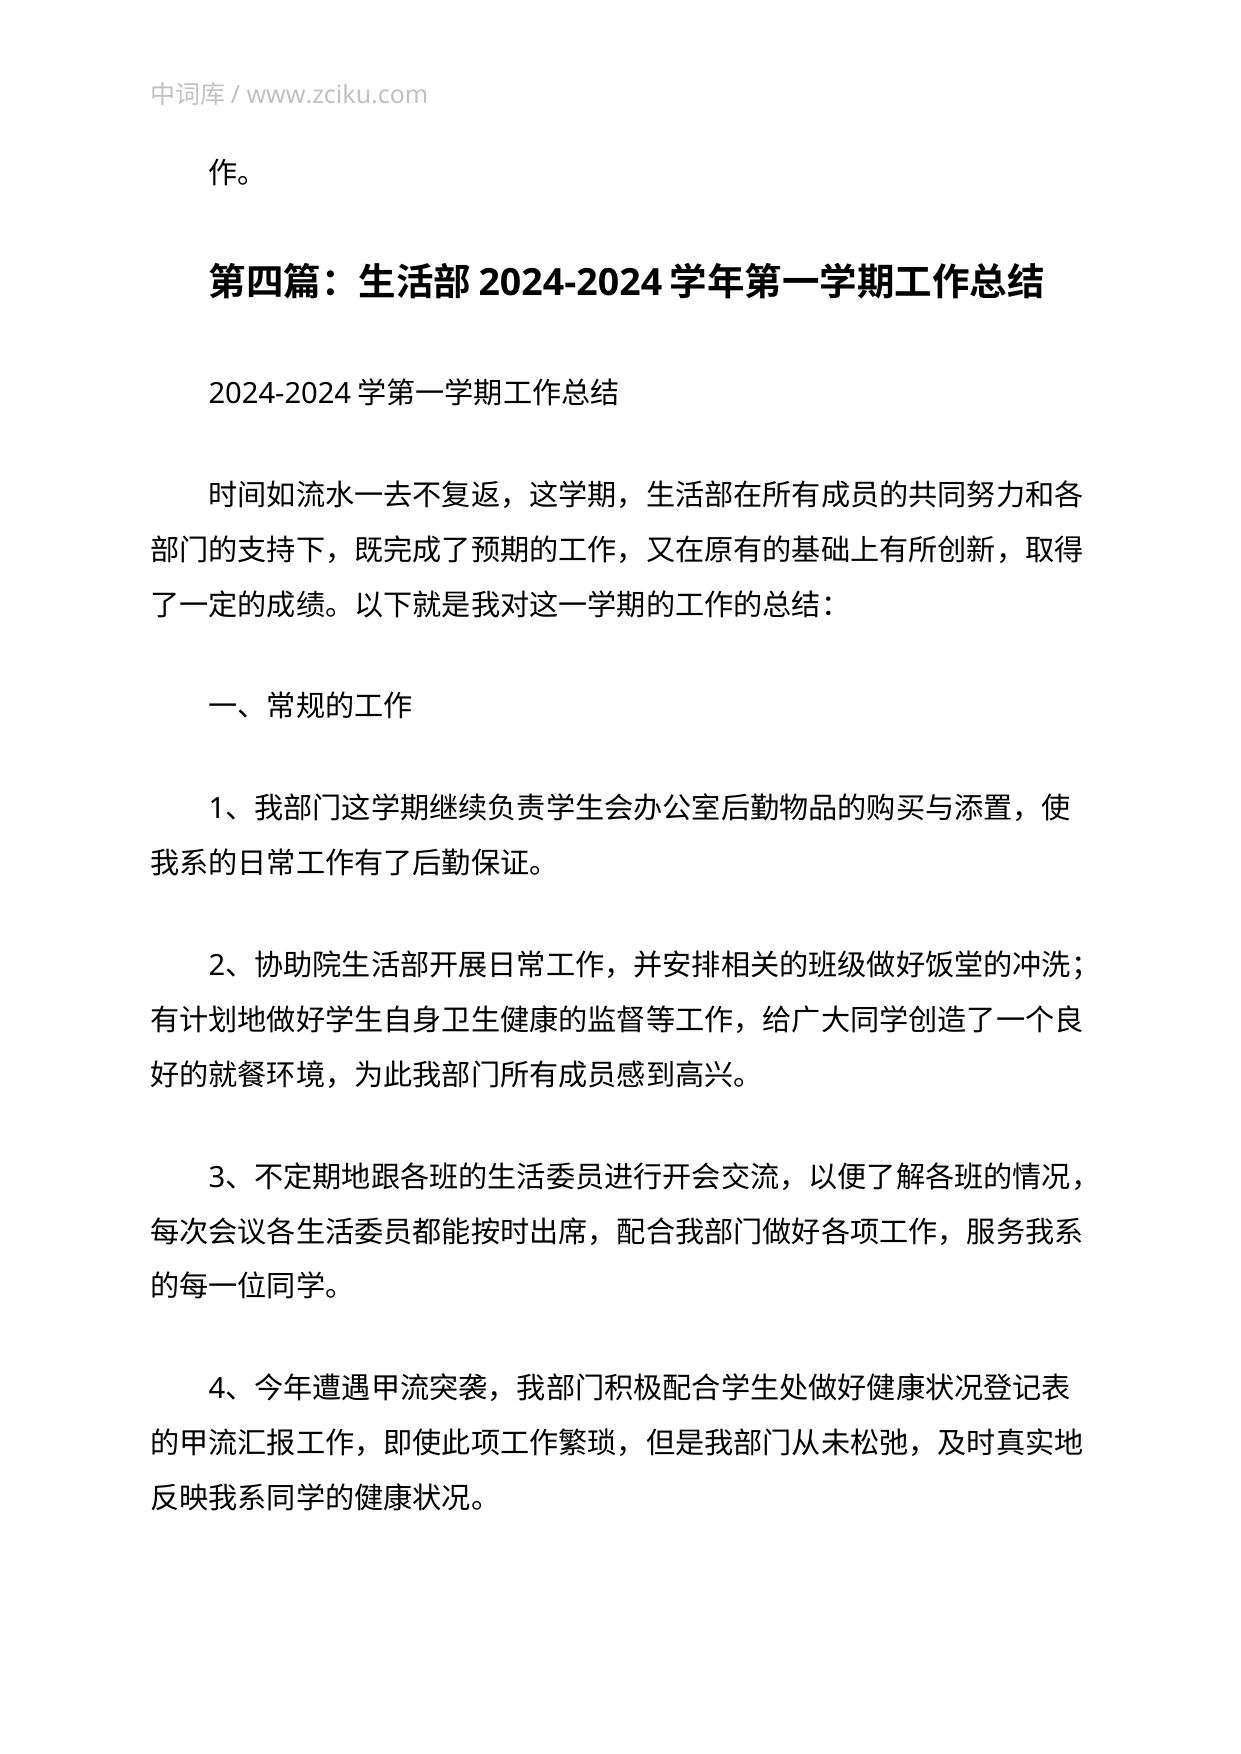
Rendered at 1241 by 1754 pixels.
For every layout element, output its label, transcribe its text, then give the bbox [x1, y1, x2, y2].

text 2、协助院生活部开展日常工作，并安排相关的班级做好饭堂的冲洗；有计划地做好学生自身卫生健康的监督等工作，给广大同学创造了一个良好的就餐环境，为此我部门所有成员感到高兴。 [150, 941, 1090, 1094]
text 第四篇：生活部2024-2024学年第一学期工作总结 [150, 252, 1090, 306]
text 一、常规的工作 [150, 683, 1090, 725]
text 2024-2024学第一学期工作总结 [150, 369, 1090, 412]
text 作。 [150, 150, 1090, 192]
text 1、我部门这学期继续负责学生会办公室后勤物品的购买与添置，使我系的日常工作有了后勤保证。 [150, 785, 1090, 882]
text 时间如流水一去不复返，这学期，生活部在所有成员的共同努力和各部门的支持下，既完成了预期的工作，又在原有的基础上有所创新，取得了一定的成绩。以下就是我对这一学期的工作的总结： [150, 471, 1090, 623]
text 3、不定期地跟各班的生活委员进行开会交流，以便了解各班的情况，每次会议各生活委员都能按时出席，配合我部门做好各项工作，服务我系的每一位同学。 [150, 1153, 1090, 1305]
text 4、今年遭遇甲流突袭，我部门积极配合学生处做好健康状况登记表的甲流汇报工作，即使此项工作繁琐，但是我部门从未松弛，及时真实地反映我系同学的健康状况。 [150, 1365, 1090, 1517]
